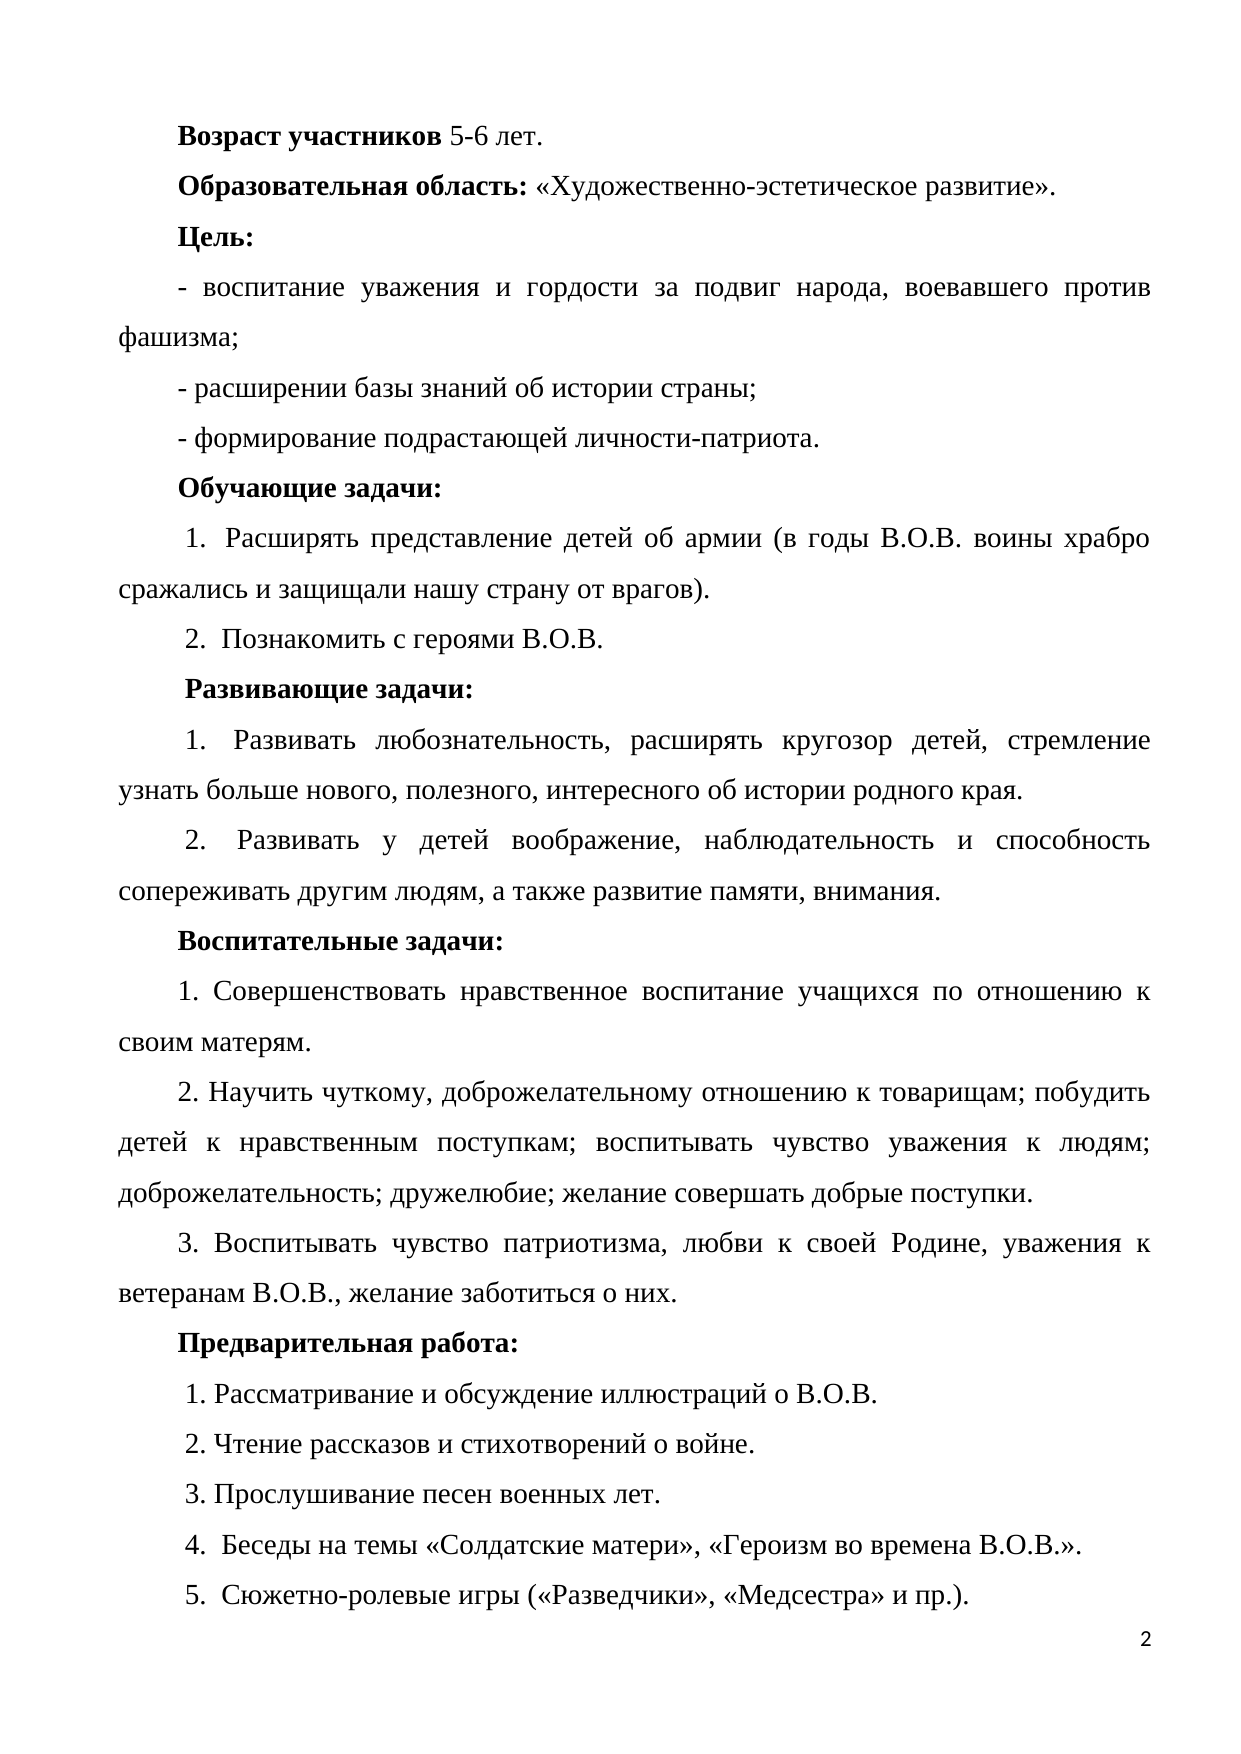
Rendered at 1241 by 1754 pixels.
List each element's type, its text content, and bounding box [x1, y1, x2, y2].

text 4. Беседы на темы «Солдатские матери», «Героизм во времена В.О.В.». [118, 1527, 1152, 1560]
text Обучающие задачи: [118, 470, 1152, 504]
text 3. Воспитывать чувство патриотизма, любви к своей Родине, уважения к ветеранам В.О.В., желание заботиться о них. [118, 1225, 1152, 1309]
text 1. Рассматривание и обсуждение иллюстраций о В.О.В. [118, 1376, 1152, 1409]
text Предварительная работа: [118, 1326, 1152, 1359]
text 1. Расширять представление детей об армии (в годы В.О.В. воины храбро сражались и защищали нашу страну от врагов). [118, 521, 1152, 604]
text 1. Развивать любознательность, расширять кругозор детей, стремление узнать больше нового, полезного, интересного об истории родного края. [118, 722, 1152, 806]
text Возраст участников 5-6 лет. [118, 118, 1152, 152]
text Воспитательные задачи: [118, 923, 1152, 957]
text 2. Развивать у детей воображение, наблюдательность и способность сопереживать другим людям, а также развитие памяти, внимания. [118, 822, 1152, 906]
text 5. Сюжетно-ролевые игры («Разведчики», «Медсестра» и пр.). [118, 1577, 1152, 1611]
text Развивающие задачи: [118, 672, 1152, 705]
text 1. Совершенствовать нравственное воспитание учащихся по отношению к своим матерям. [118, 973, 1152, 1057]
text 2. Научить чуткому, доброжелательному отношению к товарищам; побудить детей к нравственным поступкам; воспитывать чувство уважения к людям; доброжелательность; дружелюбие; желание совершать добрые поступки. [118, 1074, 1152, 1208]
text 3. Прослушивание песен военных лет. [118, 1477, 1152, 1510]
text - расширении базы знаний об истории страны; [118, 370, 1152, 403]
text - формирование подрастающей личности-патриота. [118, 420, 1152, 453]
text Образовательная область: «Художественно-эстетическое развитие». [118, 168, 1152, 202]
text - воспитание уважения и гордости за подвиг народа, воевавшего против фашизма; [118, 269, 1152, 353]
text 2. Познакомить с героями В.О.В. [118, 621, 1152, 655]
text 2. Чтение рассказов и стихотворений о войне. [118, 1426, 1152, 1460]
text Цель: [118, 219, 1152, 252]
